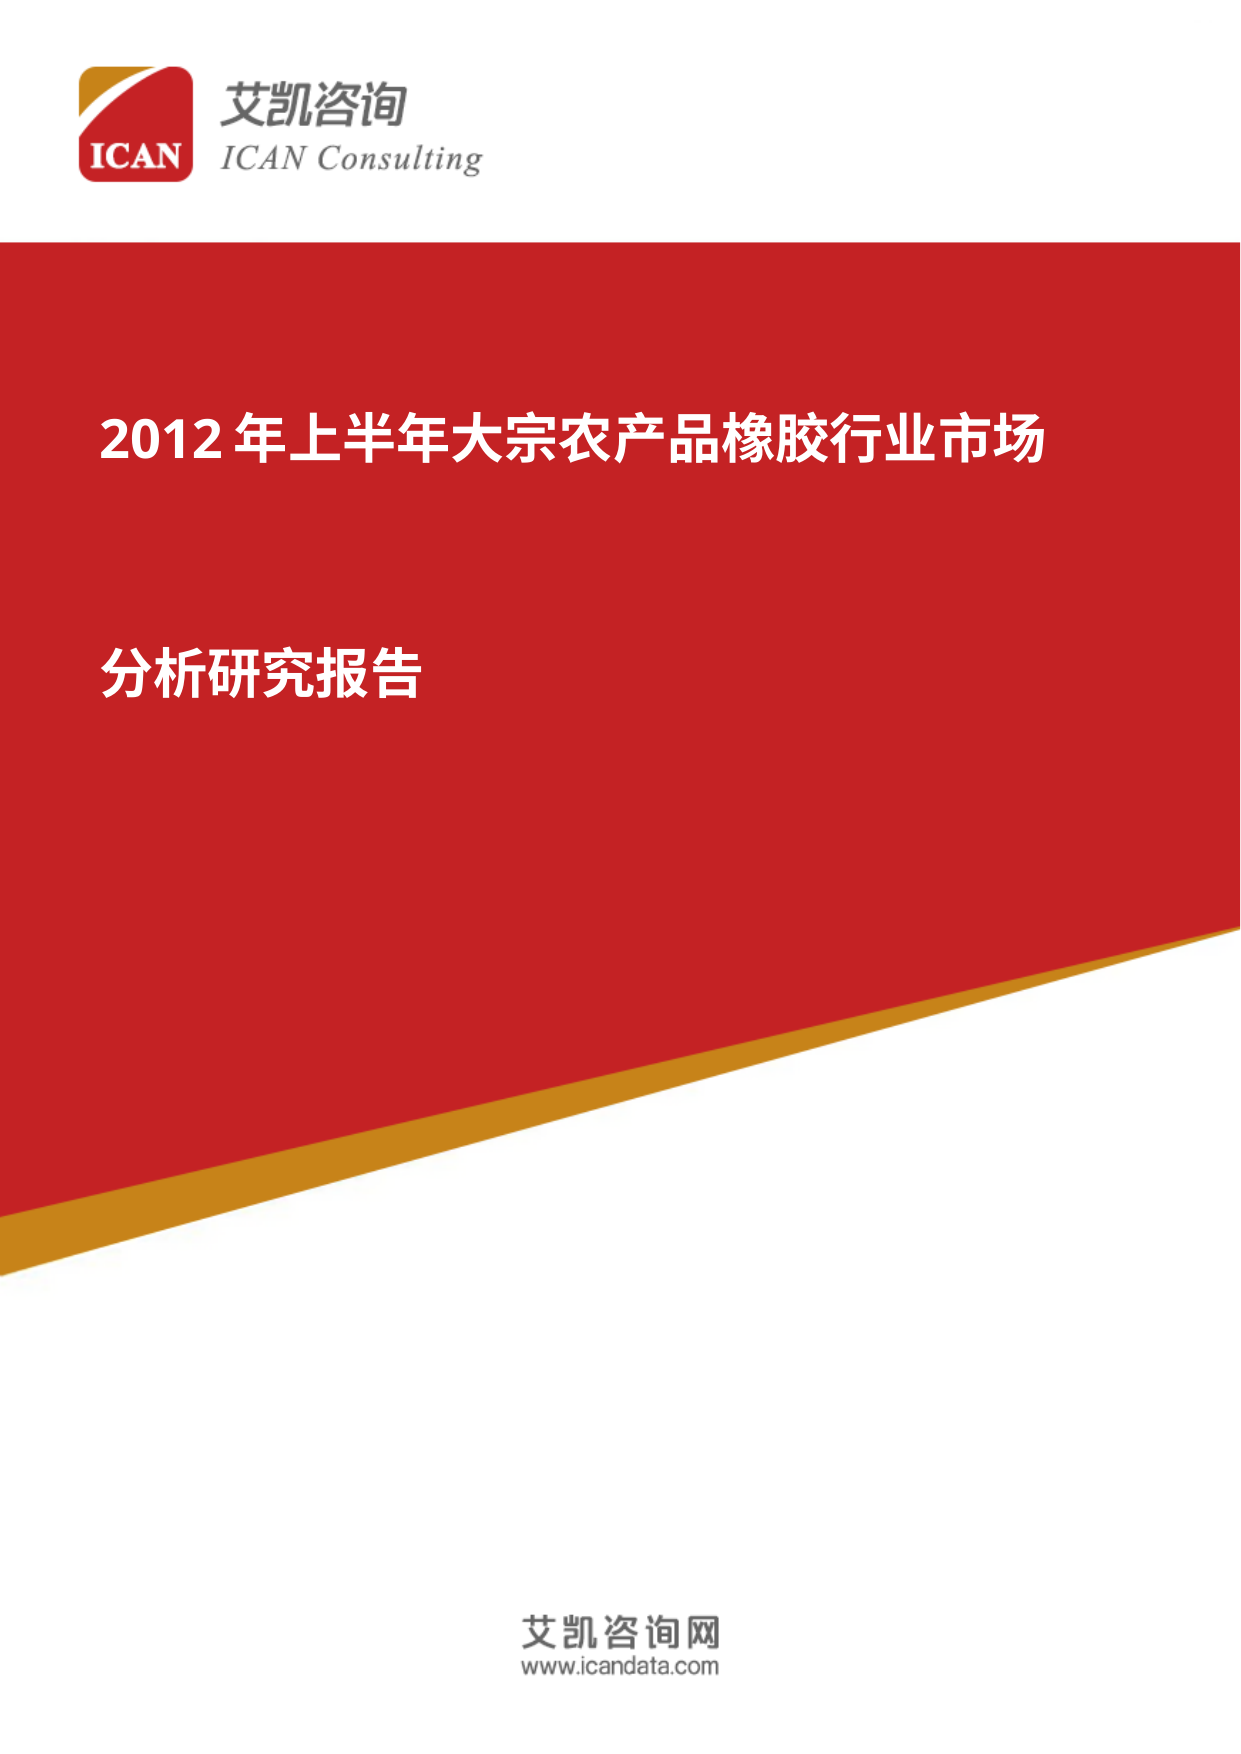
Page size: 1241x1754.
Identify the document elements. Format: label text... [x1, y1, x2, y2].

subtitle 2012年上半年大宗农产品橡胶行业市场分析研究报告 [99, 386, 1053, 718]
picture [0, 5, 1241, 1754]
